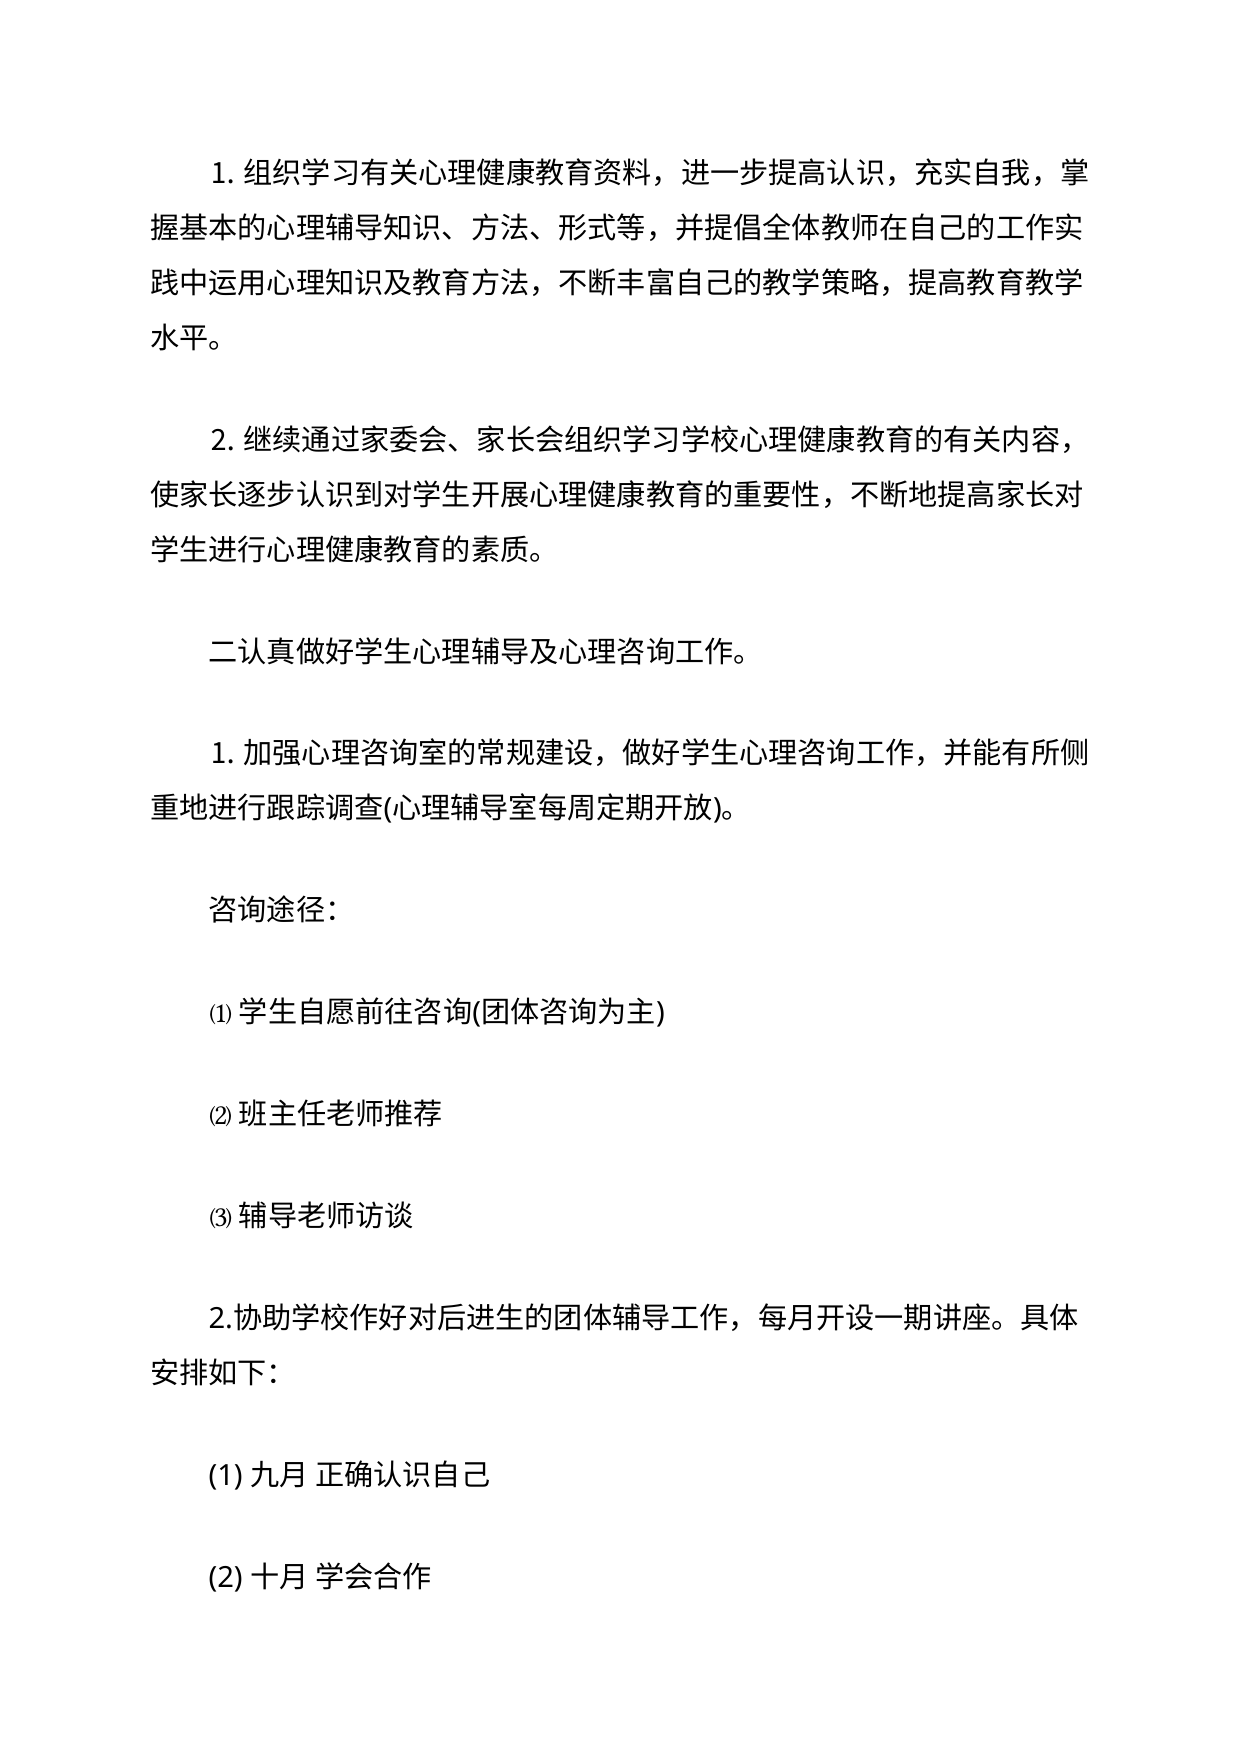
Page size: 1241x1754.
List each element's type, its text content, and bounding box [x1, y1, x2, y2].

text ⑶辅导老师访谈 [150, 1193, 1090, 1235]
text 2.协助学校作好对后进生的团体辅导工作，每月开设一期讲座。具体安排如下： [150, 1295, 1090, 1392]
text ⑴学生自愿前往咨询(团体咨询为主) [150, 989, 1090, 1031]
text (1) 九月 正确认识自己 [150, 1451, 1090, 1494]
text ⒈加强心理咨询室的常规建设，做好学生心理咨询工作，并能有所侧重地进行跟踪调查(心理辅导室每周定期开放)。 [150, 730, 1090, 827]
text 二认真做好学生心理辅导及心理咨询工作。 [150, 628, 1090, 671]
text ⒉继续通过家委会、家长会组织学习学校心理健康教育的有关内容，使家长逐步认识到对学生开展心理健康教育的重要性，不断地提高家长对学生进行心理健康教育的素质。 [150, 417, 1090, 569]
text ⒈组织学习有关心理健康教育资料，进一步提高认识，充实自我，掌握基本的心理辅导知识、方法、形式等，并提倡全体教师在自己的工作实践中运用心理知识及教育方法，不断丰富自己的教学策略，提高教育教学水平。 [150, 150, 1090, 357]
text ⑵班主任老师推荐 [150, 1091, 1090, 1133]
text 咨询途径： [150, 887, 1090, 929]
text (2) 十月 学会合作 [150, 1553, 1090, 1596]
